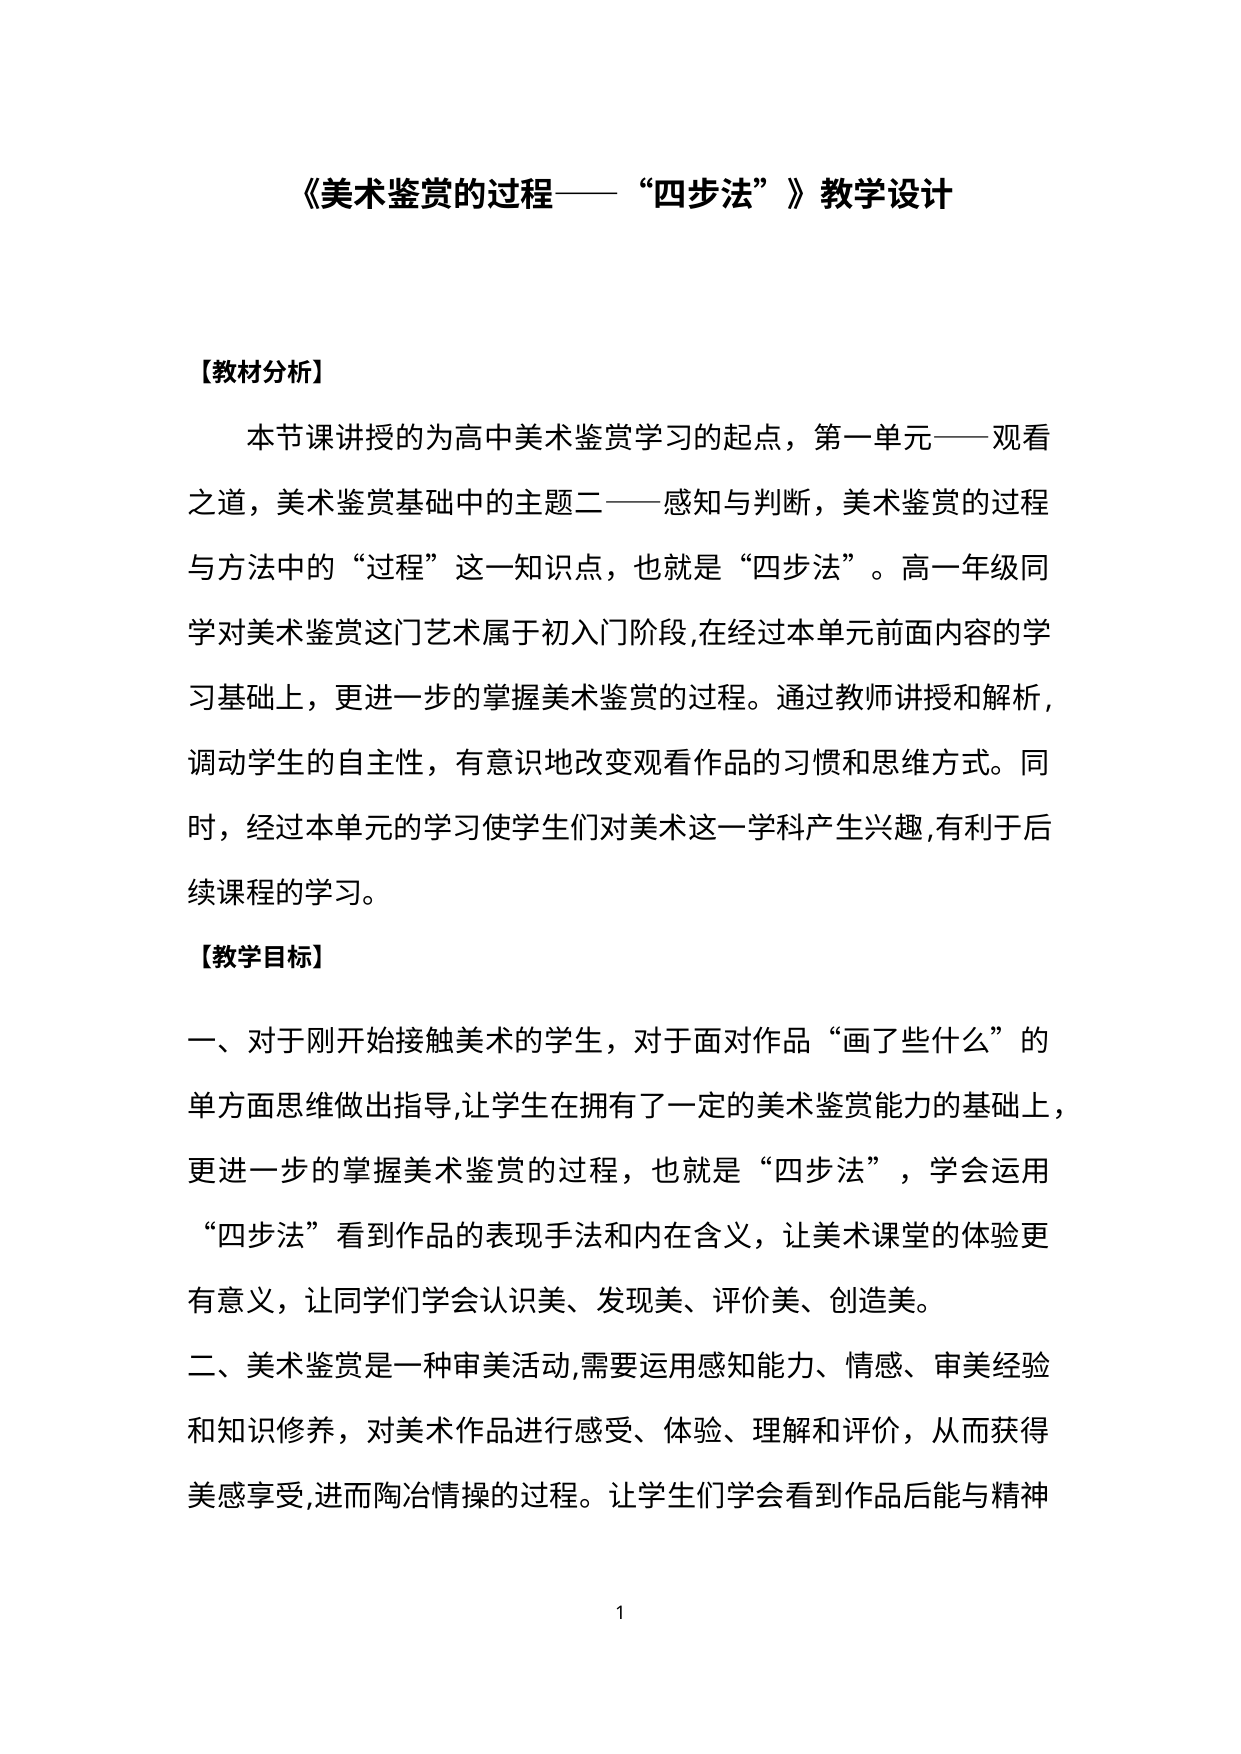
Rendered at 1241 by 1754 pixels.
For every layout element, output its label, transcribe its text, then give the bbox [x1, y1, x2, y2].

text 【教材分析】 [187, 338, 1053, 403]
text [187, 1331, 1053, 1526]
text 【教学目标】 [187, 923, 1053, 988]
text 《美术鉴赏的过程——“四步法”》教学设计 [187, 160, 1053, 225]
text 本节课讲授的为高中美术鉴赏学习的起点，第一单元——观看之道，美术鉴赏基础中的主题二——感知与判断，美术鉴赏的过程与方法中的“过程”这一知识点，也就是“四步法”。高一年级同学对美术鉴赏这门艺术属于初入门阶段,在经过本单元前面内容的学习基础上，更进一步的掌握美术鉴赏的过程。通过教师讲授和解析,调动学生的自主性，有意识地改变观看作品的习惯和思维方式。同时，经过本单元的学习使学生们对美术这一学科产生兴趣,有利于后续课程的学习。 [187, 403, 1053, 923]
text 一、对于刚开始接触美术的学生，对于面对作品“画了些什么”的单方面思维做出指导,让学生在拥有了一定的美术鉴赏能力的基础上，更进一步的掌握美术鉴赏的过程，也就是“四步法”，学会运用“四步法”看到作品的表现手法和内在含义，让美术课堂的体验更有意义，让同学们学会认识美、发现美、评价美、创造美。 [187, 1006, 1053, 1331]
